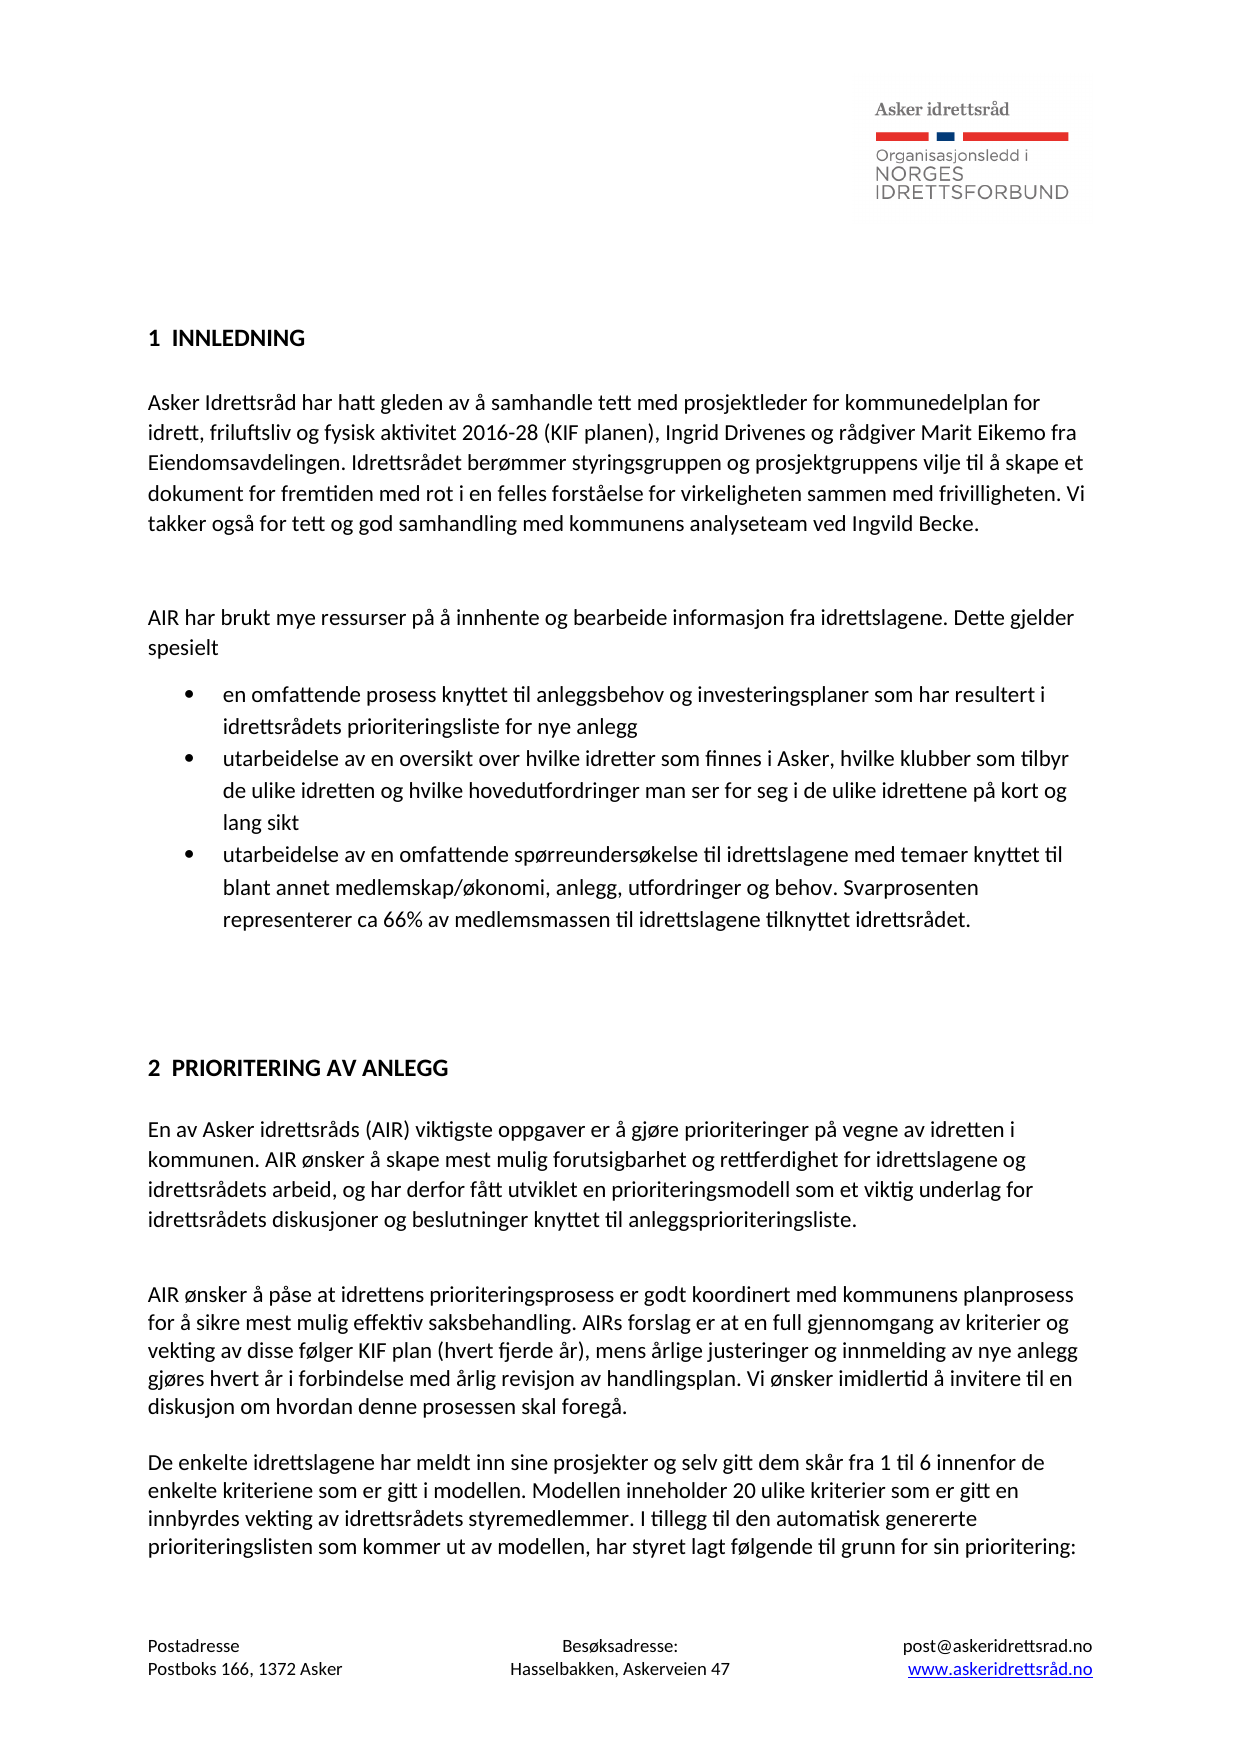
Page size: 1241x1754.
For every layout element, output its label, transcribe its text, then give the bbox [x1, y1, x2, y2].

text AIR har brukt mye ressurser på å innhente og bearbeide informasjon fra idrettslagene. Dette gjelder spesielt [148, 603, 1093, 661]
text AIR ønsker å påse at idrettens prioriteringsprosess er godt koordinert med kommunens planprosess for å sikre mest mulig effektiv saksbehandling. AIRs forslag er at en full gjennomgang av kriterier og vekting av disse følger KIF plan (hvert fjerde år), mens årlige justeringer og innmelding av nye anlegg gjøres hvert år i forbindelse med årlig revisjon av handlingsplan. Vi ønsker imidlertid å invitere til en diskusjon om hvordan denne prosessen skal foregå. [148, 1280, 1093, 1420]
list en omfattende prosess knyttet til anleggsbehov og investeringsplaner som har resultert i idrettsrådets prioriteringsliste for nye anlegg [185, 680, 1093, 740]
list utarbeidelse av en oversikt over hvilke idretter som finnes i Asker, hvilke klubber som tilbyr de ulike idretten og hvilke hovedutfordringer man ser for seg i de ulike idrettene på kort og lang sikt [185, 744, 1093, 836]
text 2 PRIORITERING AV ANLEGG En av Asker idrettsråds (AIR) viktigste oppgaver er å gjøre prioriteringer på vegne av idretten i kommunen. AIR ønsker å skape mest mulig forutsigbarhet og rettferdighet for idrettslagene og idrettsrådets arbeid, og har derfor fått utviklet en prioriteringsmodell som et viktig underlag for idrettsrådets diskusjoner og beslutninger knyttet til anleggsprioriteringsliste. [148, 1052, 1093, 1233]
list utarbeidelse av en omfattende spørreundersøkelse til idrettslagene med temaer knyttet til blant annet medlemskap/økonomi, anlegg, utfordringer og behov. Svarprosenten representerer ca 66% av medlemsmassen til idrettslagene tilknyttet idrettsrådet. [185, 841, 1093, 933]
picture [851, 73, 1093, 224]
text De enkelte idrettslagene har meldt inn sine prosjekter og selv gitt dem skår fra 1 til 6 innenfor de enkelte kriteriene som er gitt i modellen. Modellen inneholder 20 ulike kriterier som er gitt en innbyrdes vekting av idrettsrådets styremedlemmer. I tillegg til den automatisk genererte prioriteringslisten som kommer ut av modellen, har styret lagt følgende til grunn for sin prioritering: [148, 1448, 1093, 1560]
text 1 INNLEDNING Asker Idrettsråd har hatt gleden av å samhandle tett med prosjektleder for kommunedelplan for idrett, friluftsliv og fysisk aktivitet 2016-28 (KIF planen), Ingrid Drivenes og rådgiver Marit Eikemo fra Eiendomsavdelingen. Idrettsrådet berømmer styringsgruppen og prosjektgruppens vilje til å skape et dokument for fremtiden med rot i en felles forståelse for virkeligheten sammen med frivilligheten. Vi takker også for tett og god samhandling med kommunens analyseteam ved Ingvild Becke. [148, 322, 1093, 537]
